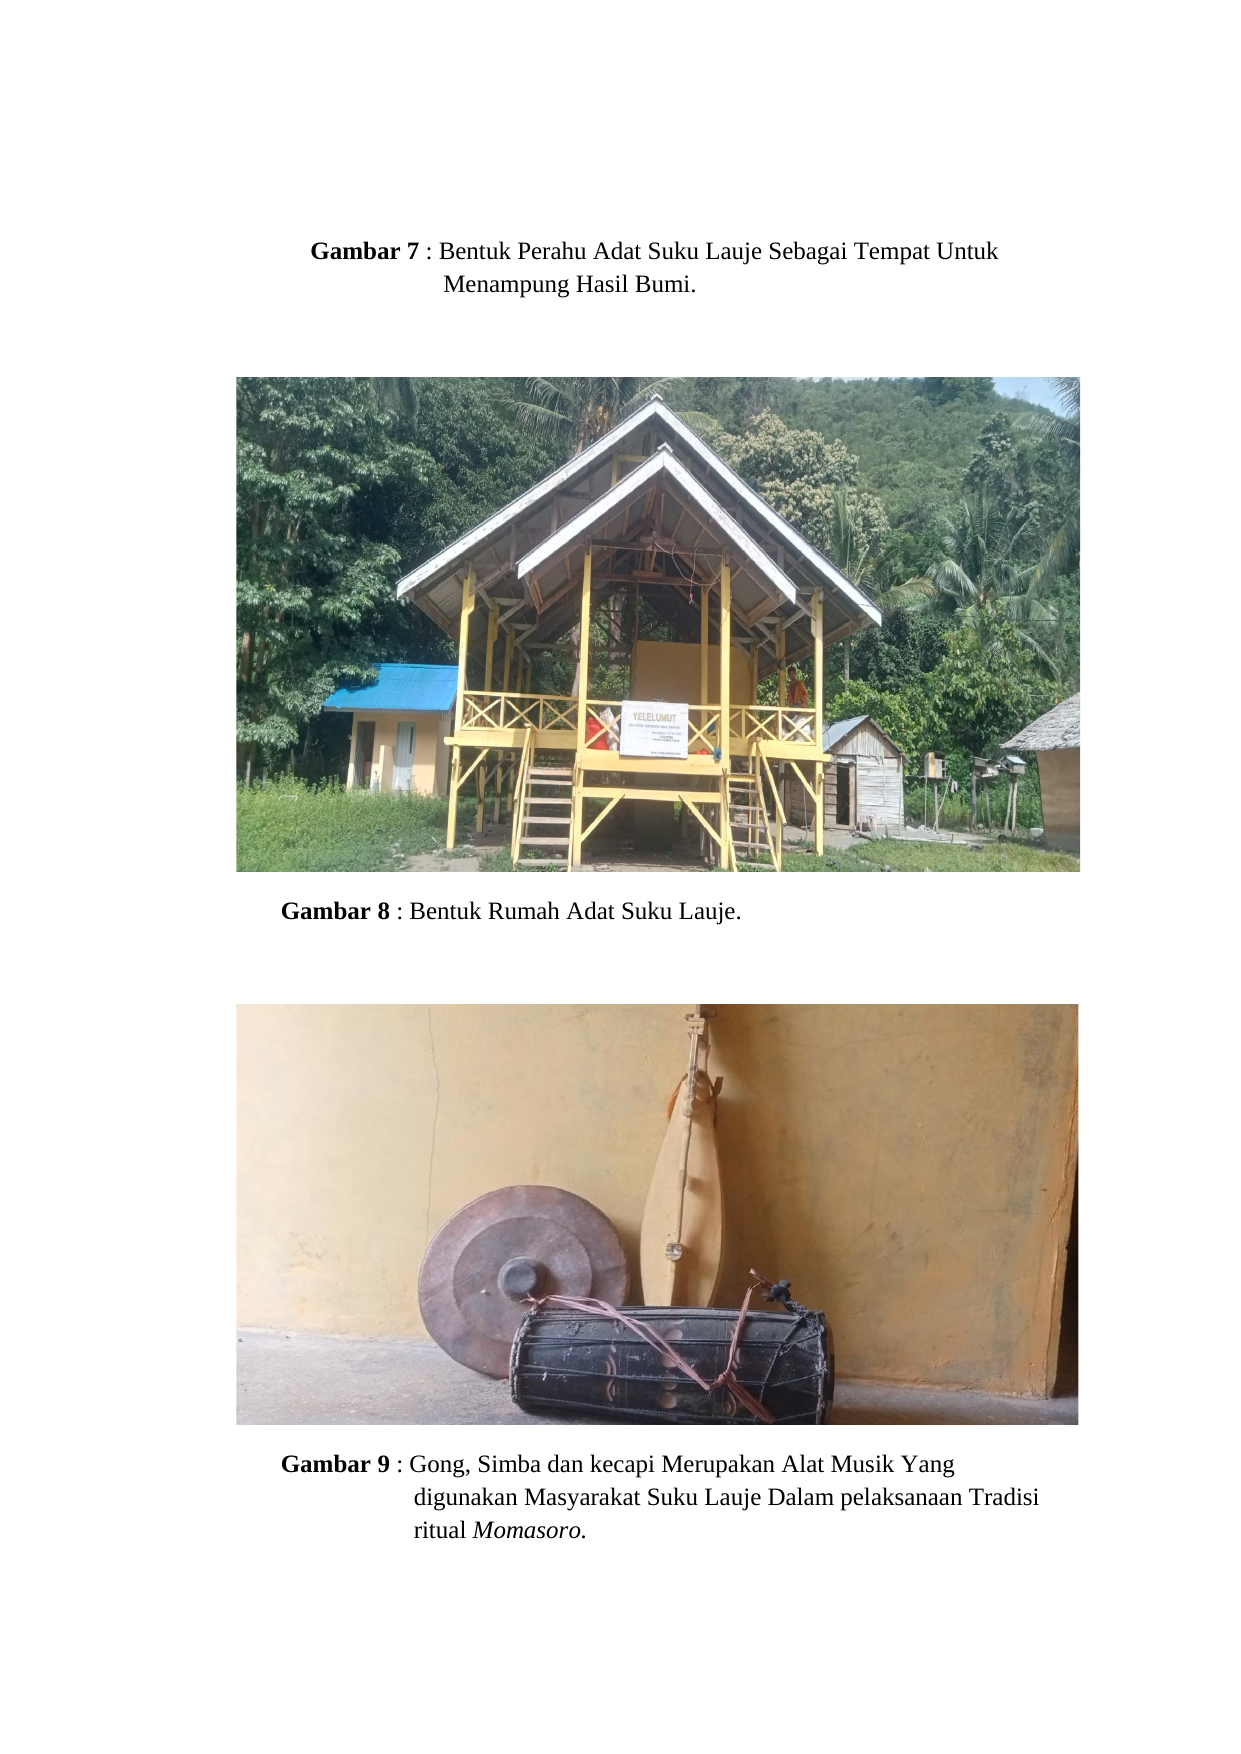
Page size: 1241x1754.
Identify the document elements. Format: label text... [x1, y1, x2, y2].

text Gambar 7 : Bentuk Perahu Adat Suku Lauje Sebagai Tempat Untuk Menampung Hasil Bumi. [310, 236, 1063, 298]
text Gambar 9 : Gong, Simba dan kecapi Merupakan Alat Musik Yang digunakan Masyarakat Suku Lauje Dalam pelaksanaan Tradisi ritual Momasoro. [281, 1449, 1063, 1544]
text Gambar 8 : Bentuk Rumah Adat Suku Lauje. [236, 896, 1063, 925]
picture [236, 1004, 1079, 1425]
picture [236, 377, 1081, 872]
